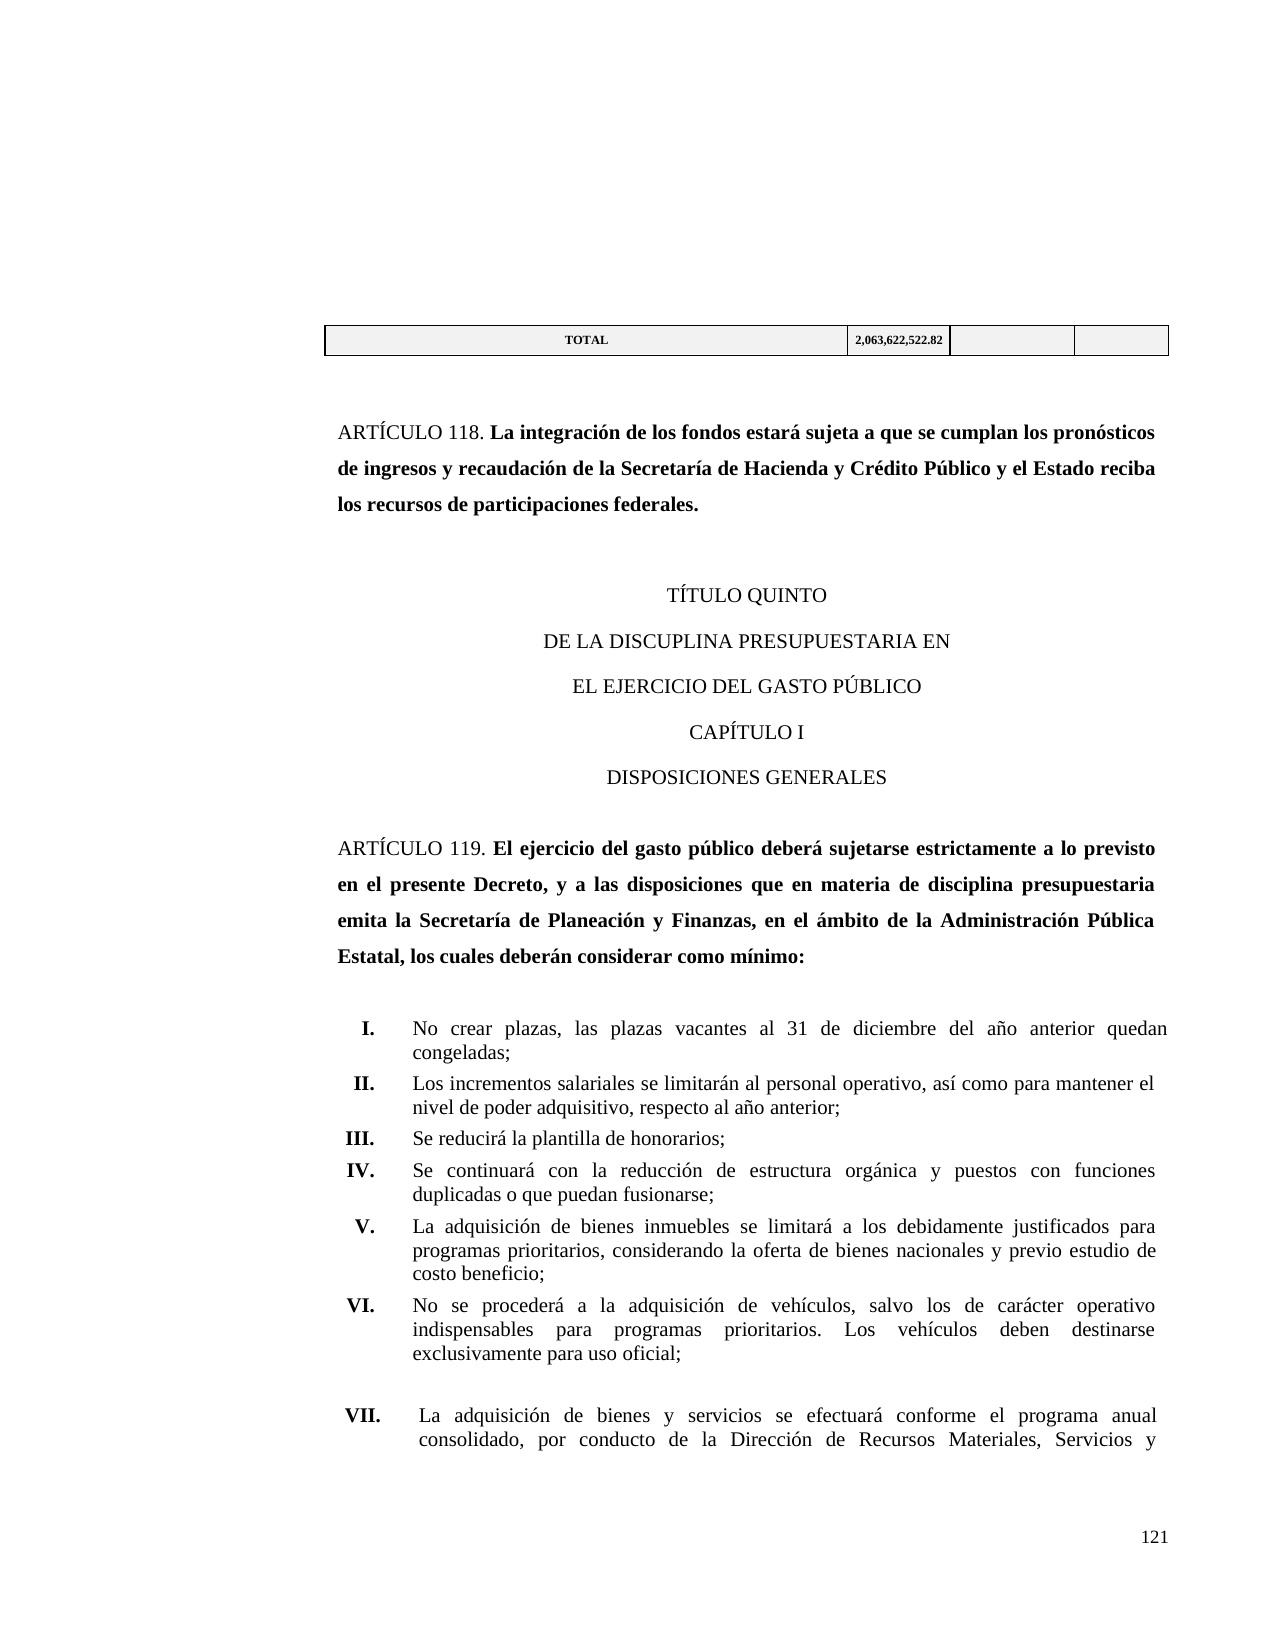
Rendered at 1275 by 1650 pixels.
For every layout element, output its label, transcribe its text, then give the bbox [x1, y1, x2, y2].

text ARTÍCULO 119. El ejercicio del gasto público deberá sujetarse estrictamente a lo previsto en el presente Decreto, y a las disposiciones que en materia de disciplina presupuestaria emita la Secretaría de Planeación y Finanzas, en el ámbito de la Administración Pública Estatal, los cuales deberán considerar como mínimo: [337, 836, 1156, 968]
text TÍTULO QUINTO [337, 583, 1156, 607]
list No crear plazas, las plazas vacantes al 31 de diciembre del año anterior quedan congeladas; [361, 1016, 1169, 1064]
list Los incrementos salariales se limitarán al personal operativo, así como para mantener el nivel de poder adquisitivo, respecto al año anterior; [353, 1071, 1156, 1119]
list Se reducirá la plantilla de honorarios; [345, 1126, 1169, 1150]
text EL EJERCICIO DEL GASTO PÚBLICO [337, 674, 1156, 698]
text CAPÍTULO I [337, 720, 1156, 744]
list No se procederá a la adquisición de vehículos, salvo los de carácter operativo indispensables para programas prioritarios. Los vehículos deben destinarse exclusivamente para uso oficial; [346, 1292, 1156, 1365]
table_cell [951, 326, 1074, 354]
list Se continuará con la reducción de estructura orgánica y puestos con funciones duplicadas o que puedan fusionarse; [346, 1157, 1156, 1206]
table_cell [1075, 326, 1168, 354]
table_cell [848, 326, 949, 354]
list La adquisición de bienes inmuebles se limitará a los debidamente justificados para programas prioritarios, considerando la oferta de bienes nacionales y previo estudio de costo beneficio; [354, 1214, 1157, 1286]
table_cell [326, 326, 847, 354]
text DISPOSICIONES GENERALES [337, 765, 1156, 789]
text DE LA DISCUPLINA PRESUPUESTARIA EN [337, 629, 1156, 653]
text ARTÍCULO 118. La integración de los fondos estará sujeta a que se cumplan los pronósticos de ingresos y recaudación de la Secretaría de Hacienda y Crédito Público y el Estado reciba los recursos de participaciones federales. [337, 420, 1156, 516]
